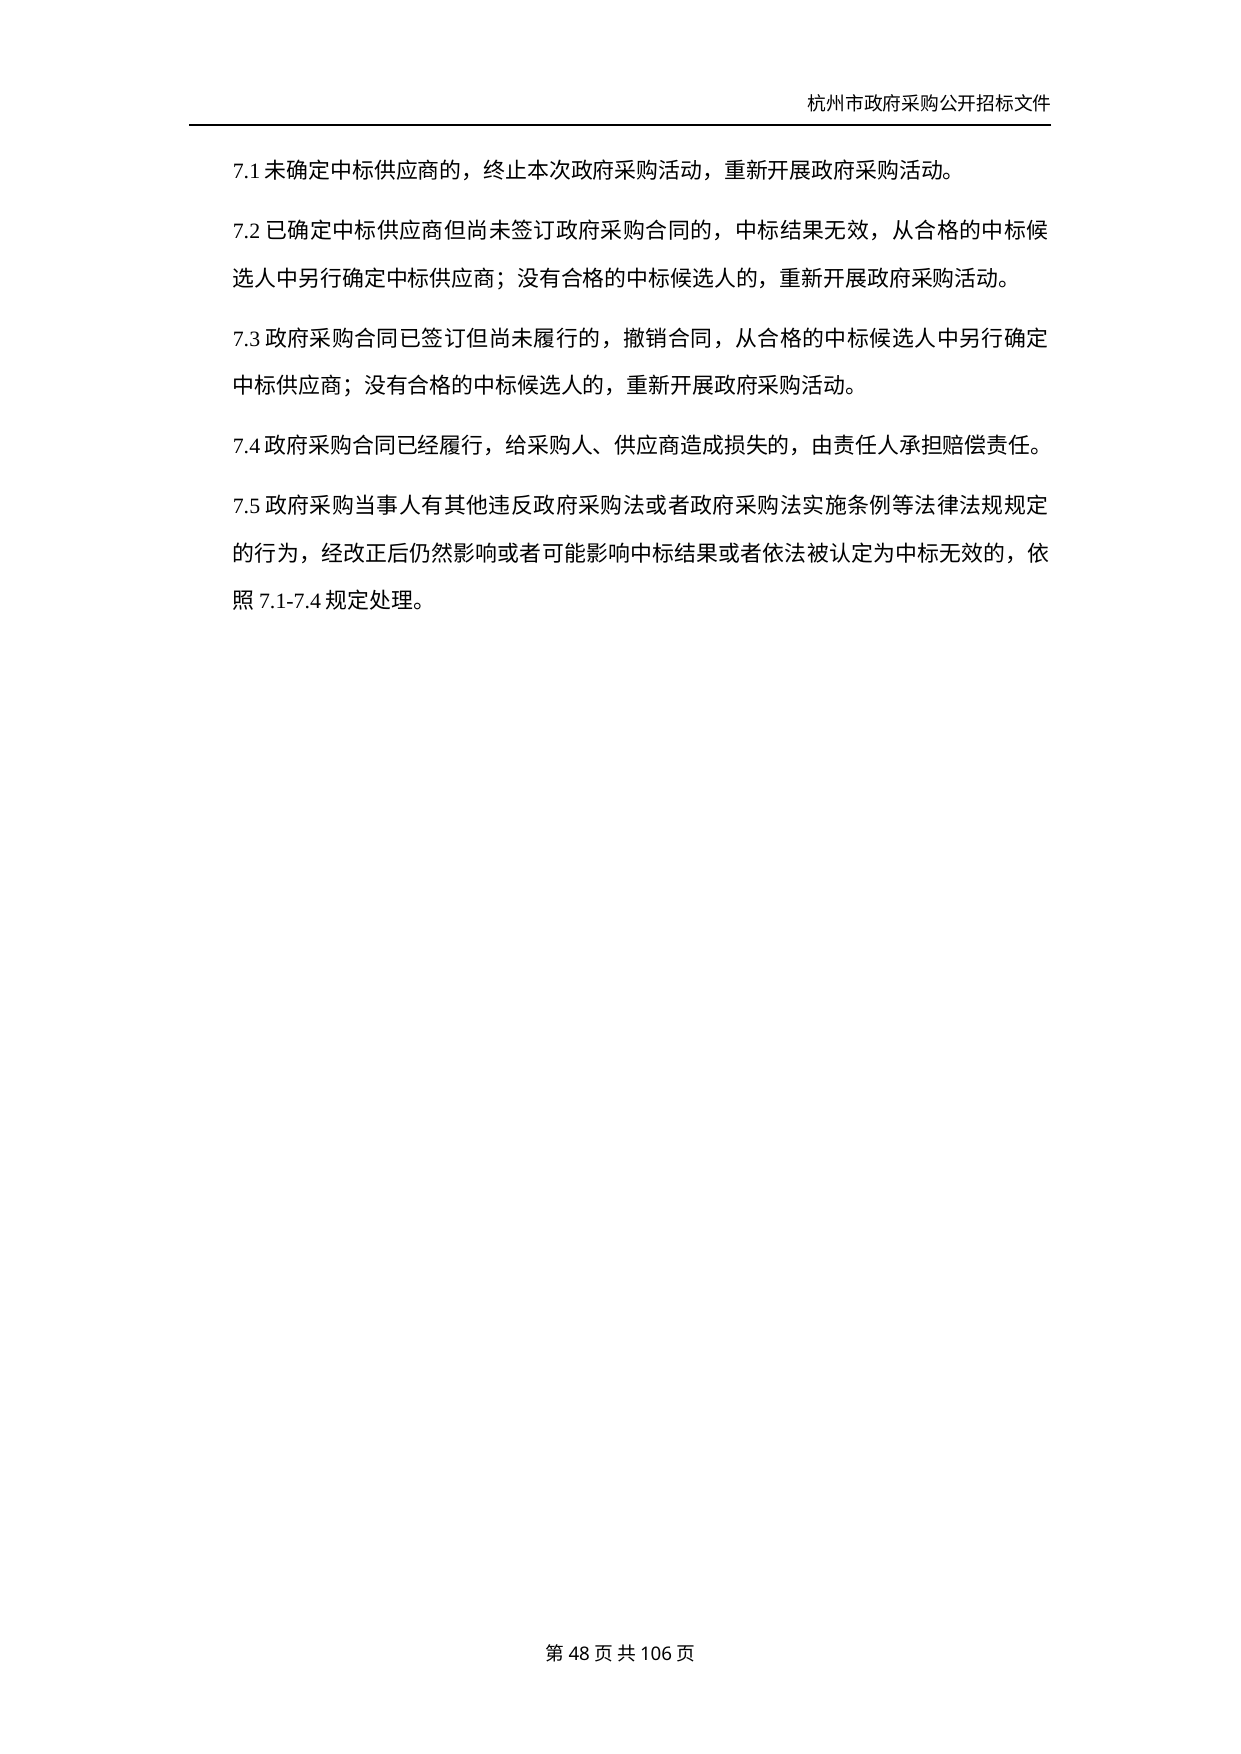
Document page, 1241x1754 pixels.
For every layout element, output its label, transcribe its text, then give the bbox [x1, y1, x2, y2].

text 7.5政府采购当事人有其他违反政府采购法或者政府采购法实施条例等法律法规规定的行为，经改正后仍然影响或者可能影响中标结果或者依法被认定为中标无效的，依照7.1-7.4规定处理。 [233, 488, 1051, 615]
text 7.1未确定中标供应商的，终止本次政府采购活动，重新开展政府采购活动。 [233, 153, 1051, 185]
text 7.4政府采购合同已经履行，给采购人、供应商造成损失的，由责任人承担赔偿责任。 [233, 428, 1051, 460]
text 7.3政府采购合同已签订但尚未履行的，撤销合同，从合格的中标候选人中另行确定中标供应商；没有合格的中标候选人的，重新开展政府采购活动。 [233, 321, 1051, 400]
text 7.2已确定中标供应商但尚未签订政府采购合同的，中标结果无效，从合格的中标候选人中另行确定中标供应商；没有合格的中标候选人的，重新开展政府采购活动。 [233, 213, 1051, 293]
